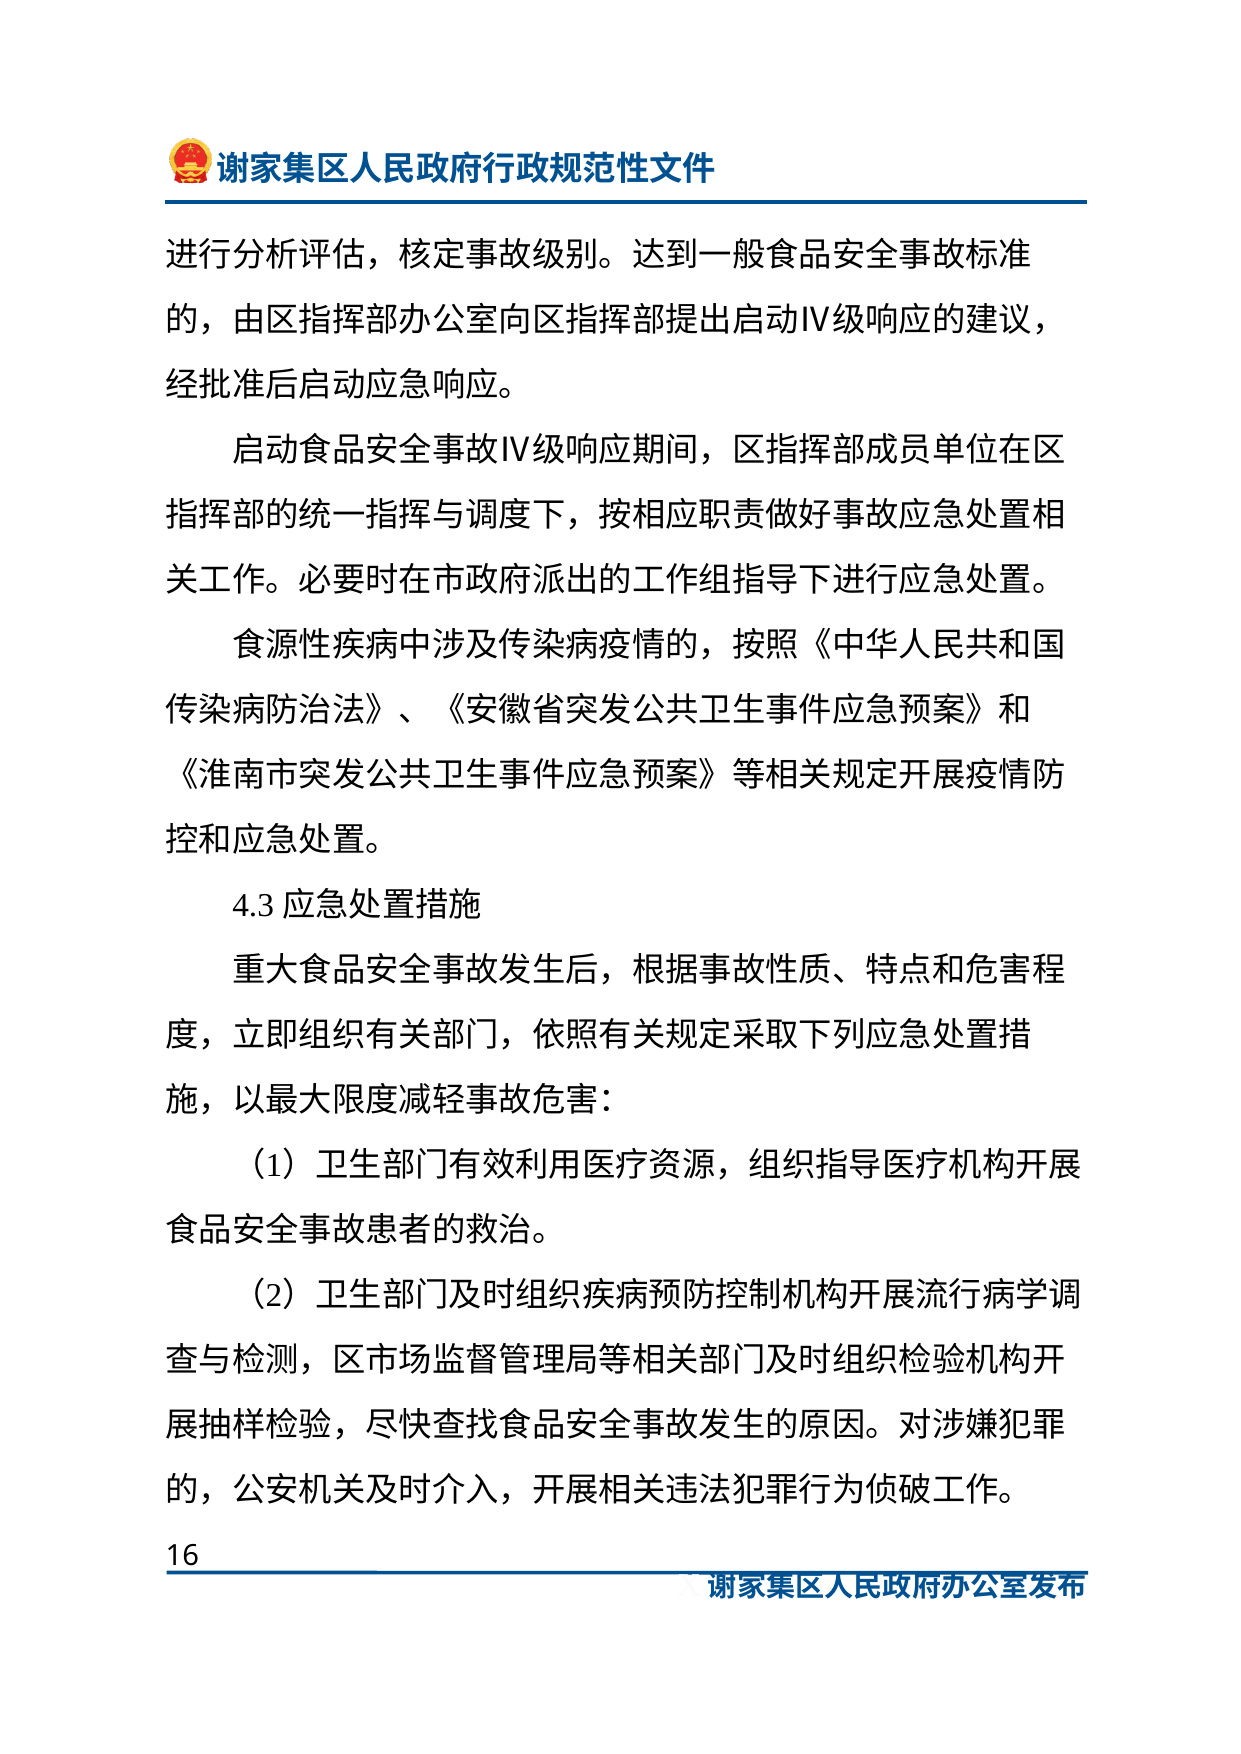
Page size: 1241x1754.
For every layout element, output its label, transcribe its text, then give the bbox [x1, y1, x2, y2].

text （2）卫生部门及时组织疾病预防控制机构开展流行病学调查与检测，区市场监督管理局等相关部门及时组织检验机构开展抽样检验，尽快查找食品安全事故发生的原因。对涉嫌犯罪的，公安机关及时介入，开展相关违法犯罪行为侦破工作。 [165, 1259, 1087, 1519]
text 食品安全事故发生后，区市场监督管理局依法组织对事故进行分析评估，核定事故级别。达到一般食品安全事故标准的，由区指挥部办公室向区指挥部提出启动Ⅳ级响应的建议，经批准后启动应急响应。 [165, 219, 1087, 414]
text 4.3 应急处置措施 [165, 869, 1087, 934]
text 重大食品安全事故发生后，根据事故性质、特点和危害程度，立即组织有关部门，依照有关规定采取下列应急处置措施，以最大限度减轻事故危害： [165, 934, 1087, 1129]
text 启动食品安全事故Ⅳ级响应期间，区指挥部成员单位在区指挥部的统一指挥与调度下，按相应职责做好事故应急处置相关工作。必要时在市政府派出的工作组指导下进行应急处置。 [165, 414, 1087, 609]
picture [165, 136, 216, 187]
text 食源性疾病中涉及传染病疫情的，按照《中华人民共和国传染病防治法》、《安徽省突发公共卫生事件应急预案》和《淮南市突发公共卫生事件应急预案》等相关规定开展疫情防控和应急处置。 [165, 609, 1087, 869]
text （1）卫生部门有效利用医疗资源，组织指导医疗机构开展食品安全事故患者的救治。 [165, 1129, 1087, 1259]
